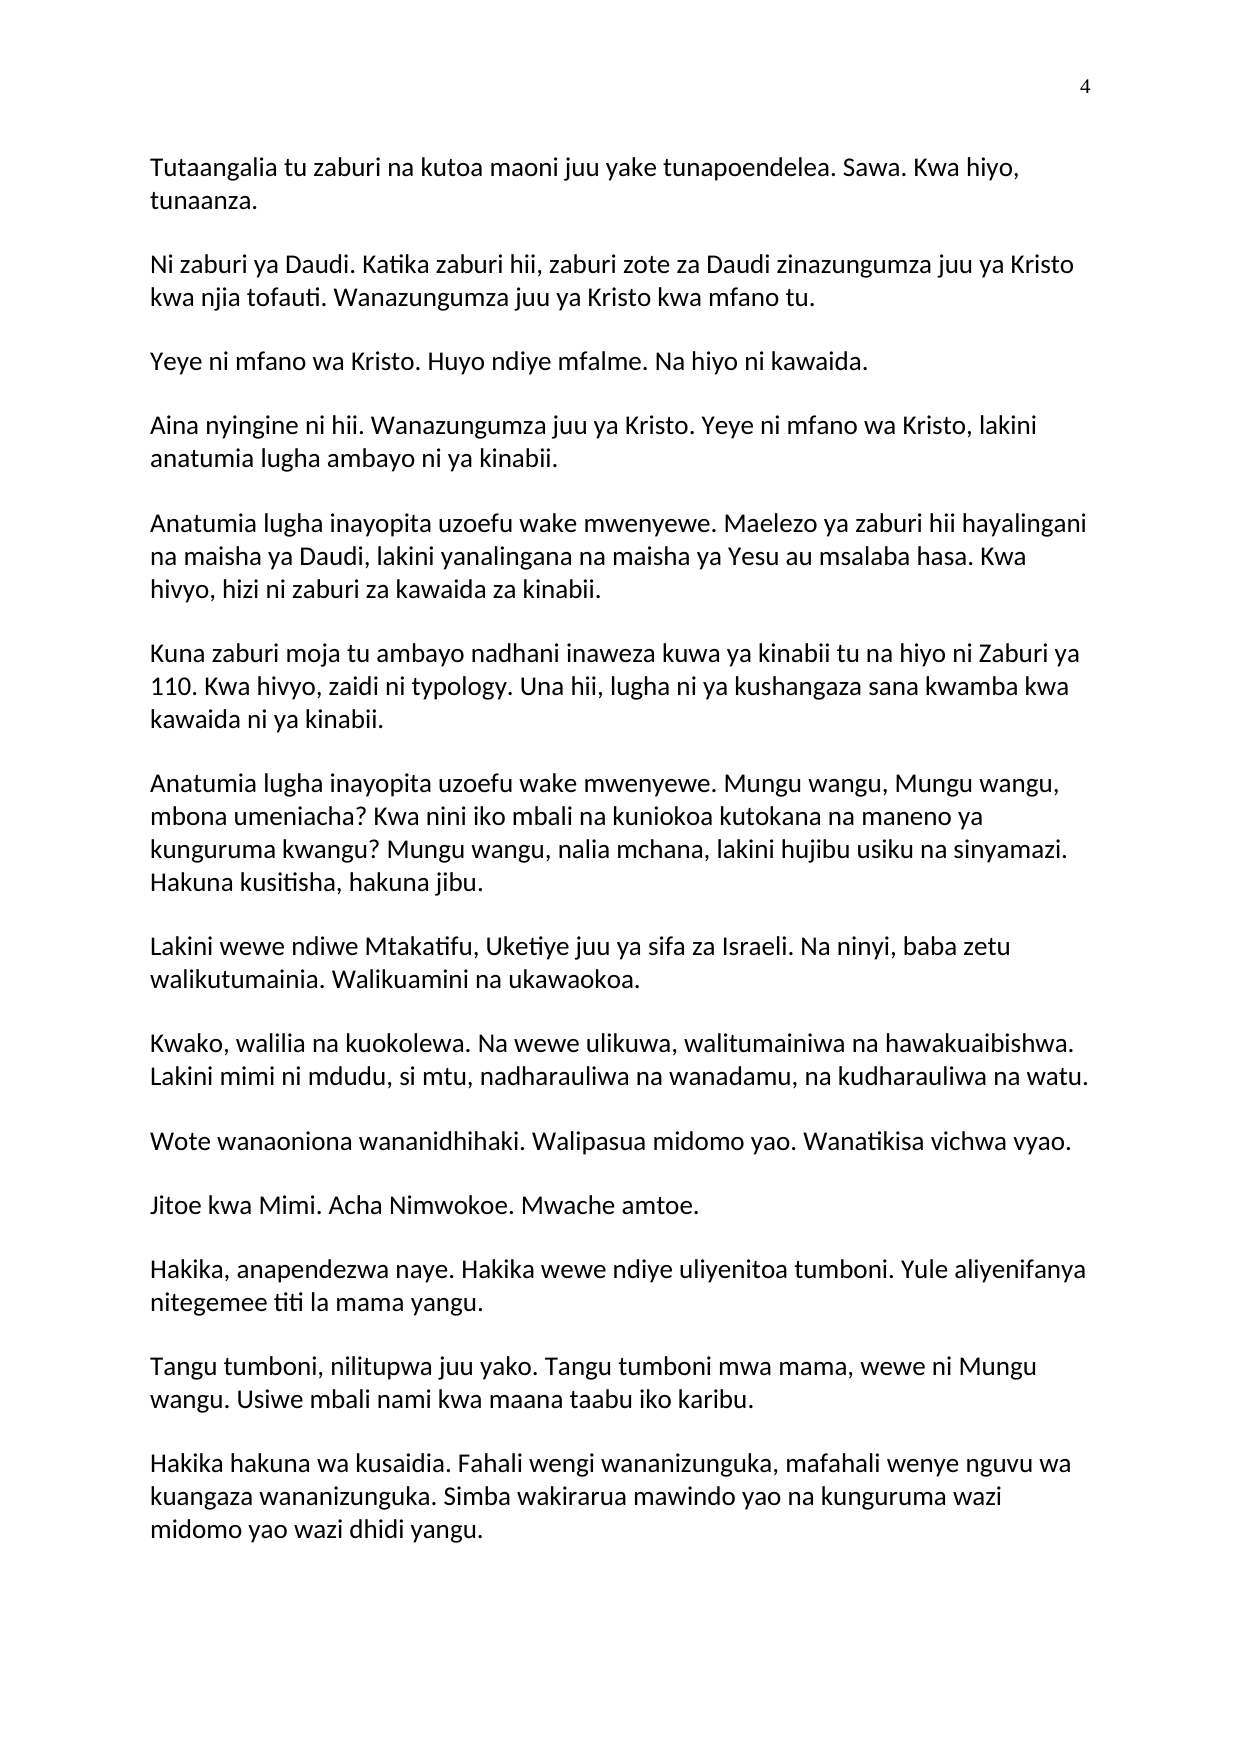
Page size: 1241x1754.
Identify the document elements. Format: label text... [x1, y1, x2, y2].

text Anatumia lugha inayopita uzoefu wake mwenyewe. Maelezo ya zaburi hii hayalingani na maisha ya Daudi, lakini yanalingana na maisha ya Yesu au msalaba hasa. Kwa hivyo, hizi ni zaburi za kawaida za kinabii. [150, 506, 1090, 605]
text Yeye ni mfano wa Kristo. Huyo ndiye mfalme. Na hiyo ni kawaida. [150, 344, 1090, 377]
text Kwako, walilia na kuokolewa. Na wewe ulikuwa, walitumainiwa na hawakuaibishwa. Lakini mimi ni mdudu, si mtu, nadharauliwa na wanadamu, na kudharauliwa na watu. [150, 1027, 1090, 1093]
text Hakika, anapendezwa naye. Hakika wewe ndiye uliyenitoa tumboni. Yule aliyenifanya nitegemee titi la mama yangu. [150, 1252, 1090, 1318]
text Tutaangalia tu zaburi na kutoa maoni juu yake tunapoendelea. Sawa. Kwa hiyo, tunaanza. [150, 150, 1090, 216]
text Anatumia lugha inayopita uzoefu wake mwenyewe. Mungu wangu, Mungu wangu, mbona umeniacha? Kwa nini iko mbali na kuniokoa kutokana na maneno ya kunguruma kwangu? Mungu wangu, nalia mchana, lakini hujibu usiku na sinyamazi. Hakuna kusitisha, hakuna jibu. [150, 766, 1090, 898]
text Ni zaburi ya Daudi. Katika zaburi hii, zaburi zote za Daudi zinazungumza juu ya Kristo kwa njia tofauti. Wanazungumza juu ya Kristo kwa mfano tu. [150, 247, 1090, 313]
text Aina nyingine ni hii. Wanazungumza juu ya Kristo. Yeye ni mfano wa Kristo, lakini anatumia lugha ambayo ni ya kinabii. [150, 408, 1090, 474]
text Tangu tumboni, nilitupwa juu yako. Tangu tumboni mwa mama, wewe ni Mungu wangu. Usiwe mbali nami kwa maana taabu iko karibu. [150, 1349, 1090, 1415]
text Wote wanaoniona wananidhihaki. Walipasua midomo yao. Wanatikisa vichwa vyao. [150, 1124, 1090, 1157]
text Hakika hakuna wa kusaidia. Fahali wengi wananizunguka, mafahali wenye nguvu wa kuangaza wananizunguka. Simba wakirarua mawindo yao na kunguruma wazi midomo yao wazi dhidi yangu. [150, 1446, 1090, 1546]
text Jitoe kwa Mimi. Acha Nimwokoe. Mwache amtoe. [150, 1188, 1090, 1221]
text Lakini wewe ndiwe Mtakatifu, Uketiye juu ya sifa za Israeli. Na ninyi, baba zetu walikutumainia. Walikuamini na ukawaokoa. [150, 929, 1090, 995]
text Kuna zaburi moja tu ambayo nadhani inaweza kuwa ya kinabii tu na hiyo ni Zaburi ya 110. Kwa hivyo, zaidi ni typology. Una hii, lugha ni ya kushangaza sana kwamba kwa kawaida ni ya kinabii. [150, 636, 1090, 735]
